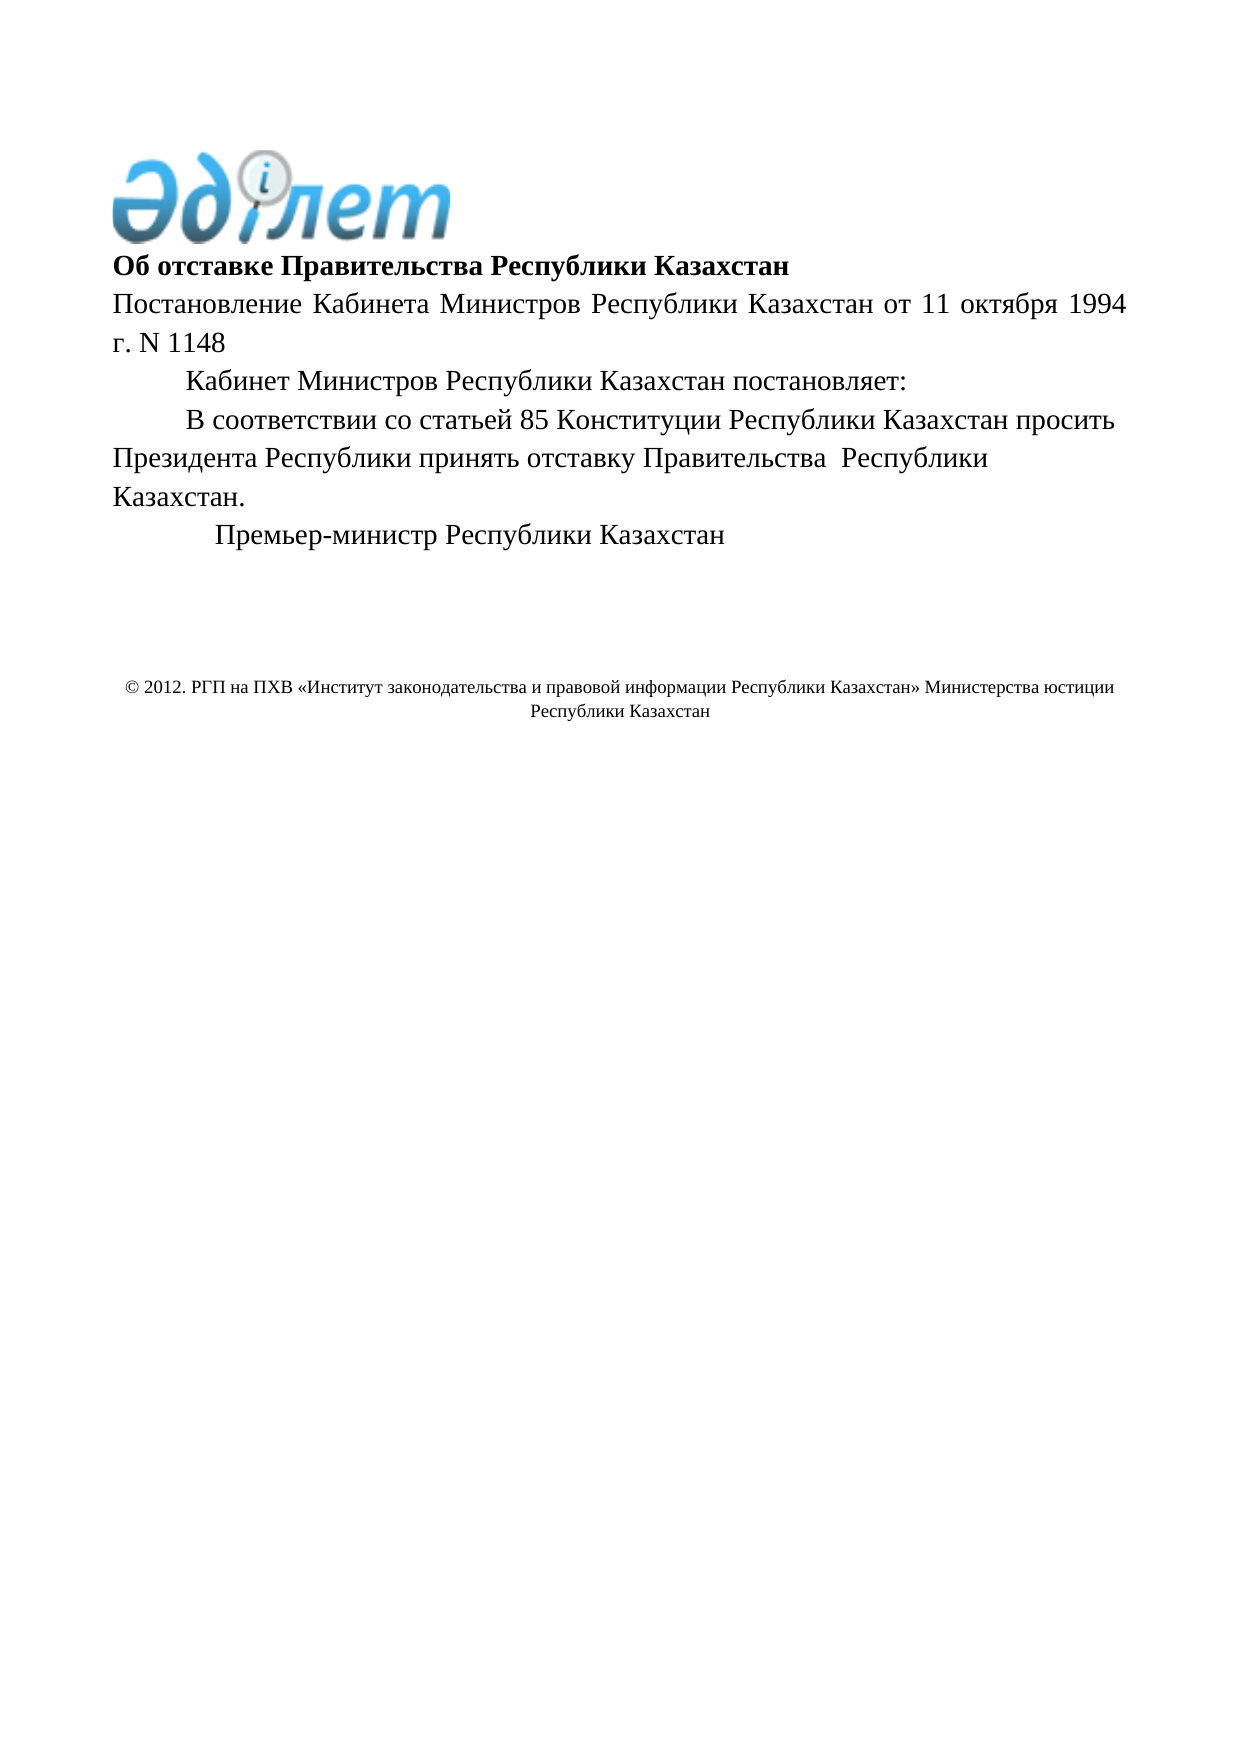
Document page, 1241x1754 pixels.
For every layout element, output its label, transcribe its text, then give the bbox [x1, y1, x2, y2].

text Кабинет Министров Республики Казахстан постановляет: В соответствии со статьей 85 Конституции Республики Казахстан просить Президента Республики принять отставку Правительства Республики Казахстан. Премьер-министр Республики Казахстан [112, 363, 1128, 581]
picture [112, 150, 451, 244]
text Постановление Кабинета Министров Республики Казахстан от 11 октября 1994 г. N 1148 [112, 286, 1128, 358]
text © 2012. РГП на ПХВ «Институт законодательства и правовой информации Республики Казахстан» Министерства юстиции Республики Казахстан [112, 676, 1128, 722]
text Об отставке Правительства Республики Казахстан [112, 248, 1128, 281]
